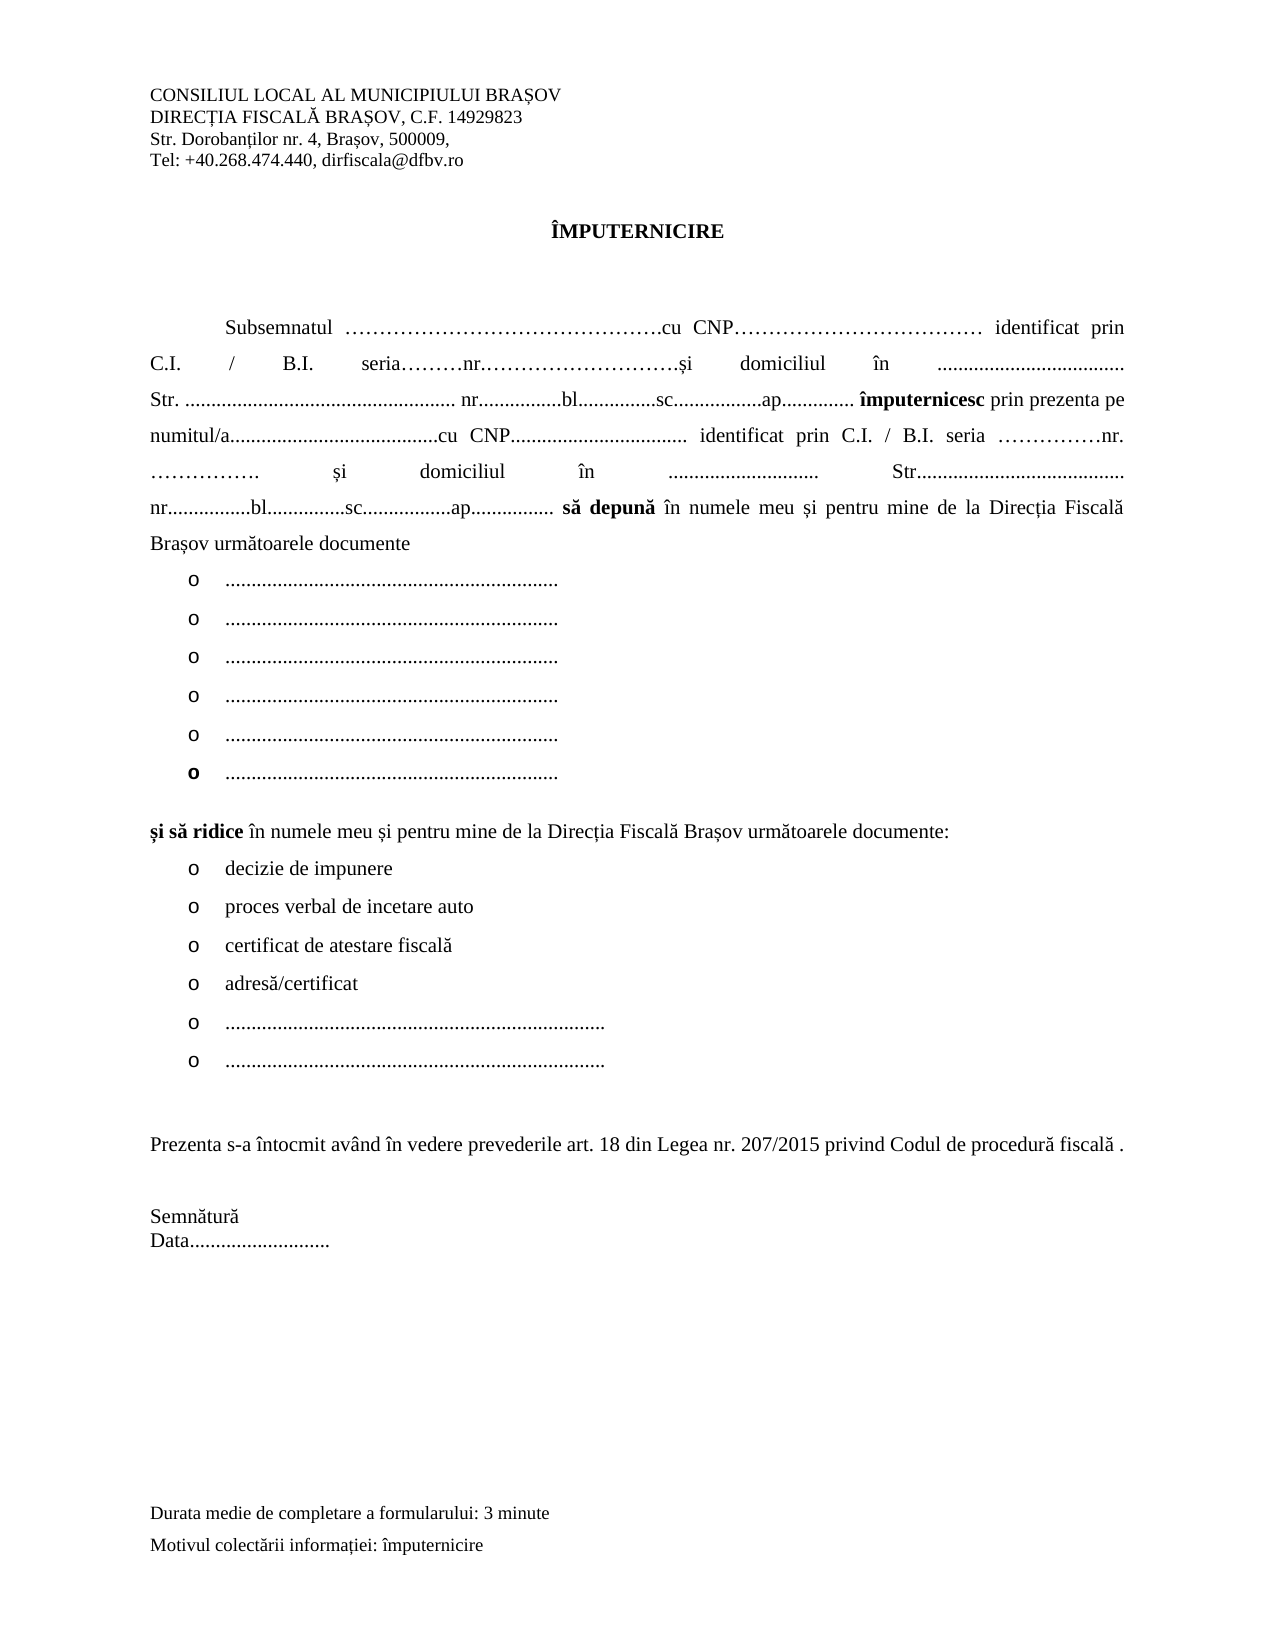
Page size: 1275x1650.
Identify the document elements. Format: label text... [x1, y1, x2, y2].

text Subsemnatul ……………………………………….cu CNP……………………………… identificat prin C.I. / B.I. seria………nr.……………………….și domiciliul în .................................... Str. .................................................... nr................bl...............sc.................ap.............. împuternicesc prin prezenta pe numitul/a........................................cu CNP.................................. identificat prin C.I. / B.I. seria ……………nr.……………. și domiciliul în ............................. Str........................................ nr................bl...............sc.................ap................ să depună în numele meu și pentru mine de la Direcția Fiscală Brașov următoarele documente [150, 315, 1125, 555]
list certificat de atestare fiscală [187, 932, 1125, 958]
text Motivul colectării informației: împuternicire [150, 1534, 1125, 1556]
text Tel: +40.268.474.440, dirfiscala@dfbv.ro [150, 149, 1125, 171]
text și să ridice în numele meu și pentru mine de la Direcția Fiscală Brașov următoarele documente: [150, 819, 1125, 843]
text DIRECȚIA FISCALĂ BRAȘOV, C.F. 14929823 [150, 106, 1125, 127]
list ................................................................ [187, 606, 1125, 632]
list decizie de impunere [187, 855, 1125, 881]
list ................................................................ [187, 567, 1125, 593]
text ÎMPUTERNICIRE [150, 219, 1125, 243]
list ................................................................ [187, 683, 1125, 709]
text Durata medie de completare a formularului: 3 minute [150, 1502, 1125, 1524]
list ................................................................ [187, 760, 1125, 786]
text CONSILIUL LOCAL AL MUNICIPIULUI BRAȘOV [150, 84, 1125, 106]
text Semnătură [150, 1204, 1125, 1228]
text Str. Dorobanților nr. 4, Brașov, 500009, [150, 127, 1125, 149]
text Prezenta s-a întocmit având în vedere prevederile art. 18 din Legea nr. 207/2015 privind Codul de procedură fiscală . [150, 1132, 1125, 1156]
list ................................................................ [187, 721, 1125, 747]
list adresă/certificat [187, 971, 1125, 997]
list ......................................................................... [187, 1048, 1125, 1074]
list proces verbal de incetare auto [187, 894, 1125, 920]
text Data........................... [150, 1228, 1125, 1252]
list ................................................................ [187, 644, 1125, 670]
list ......................................................................... [187, 1009, 1125, 1035]
